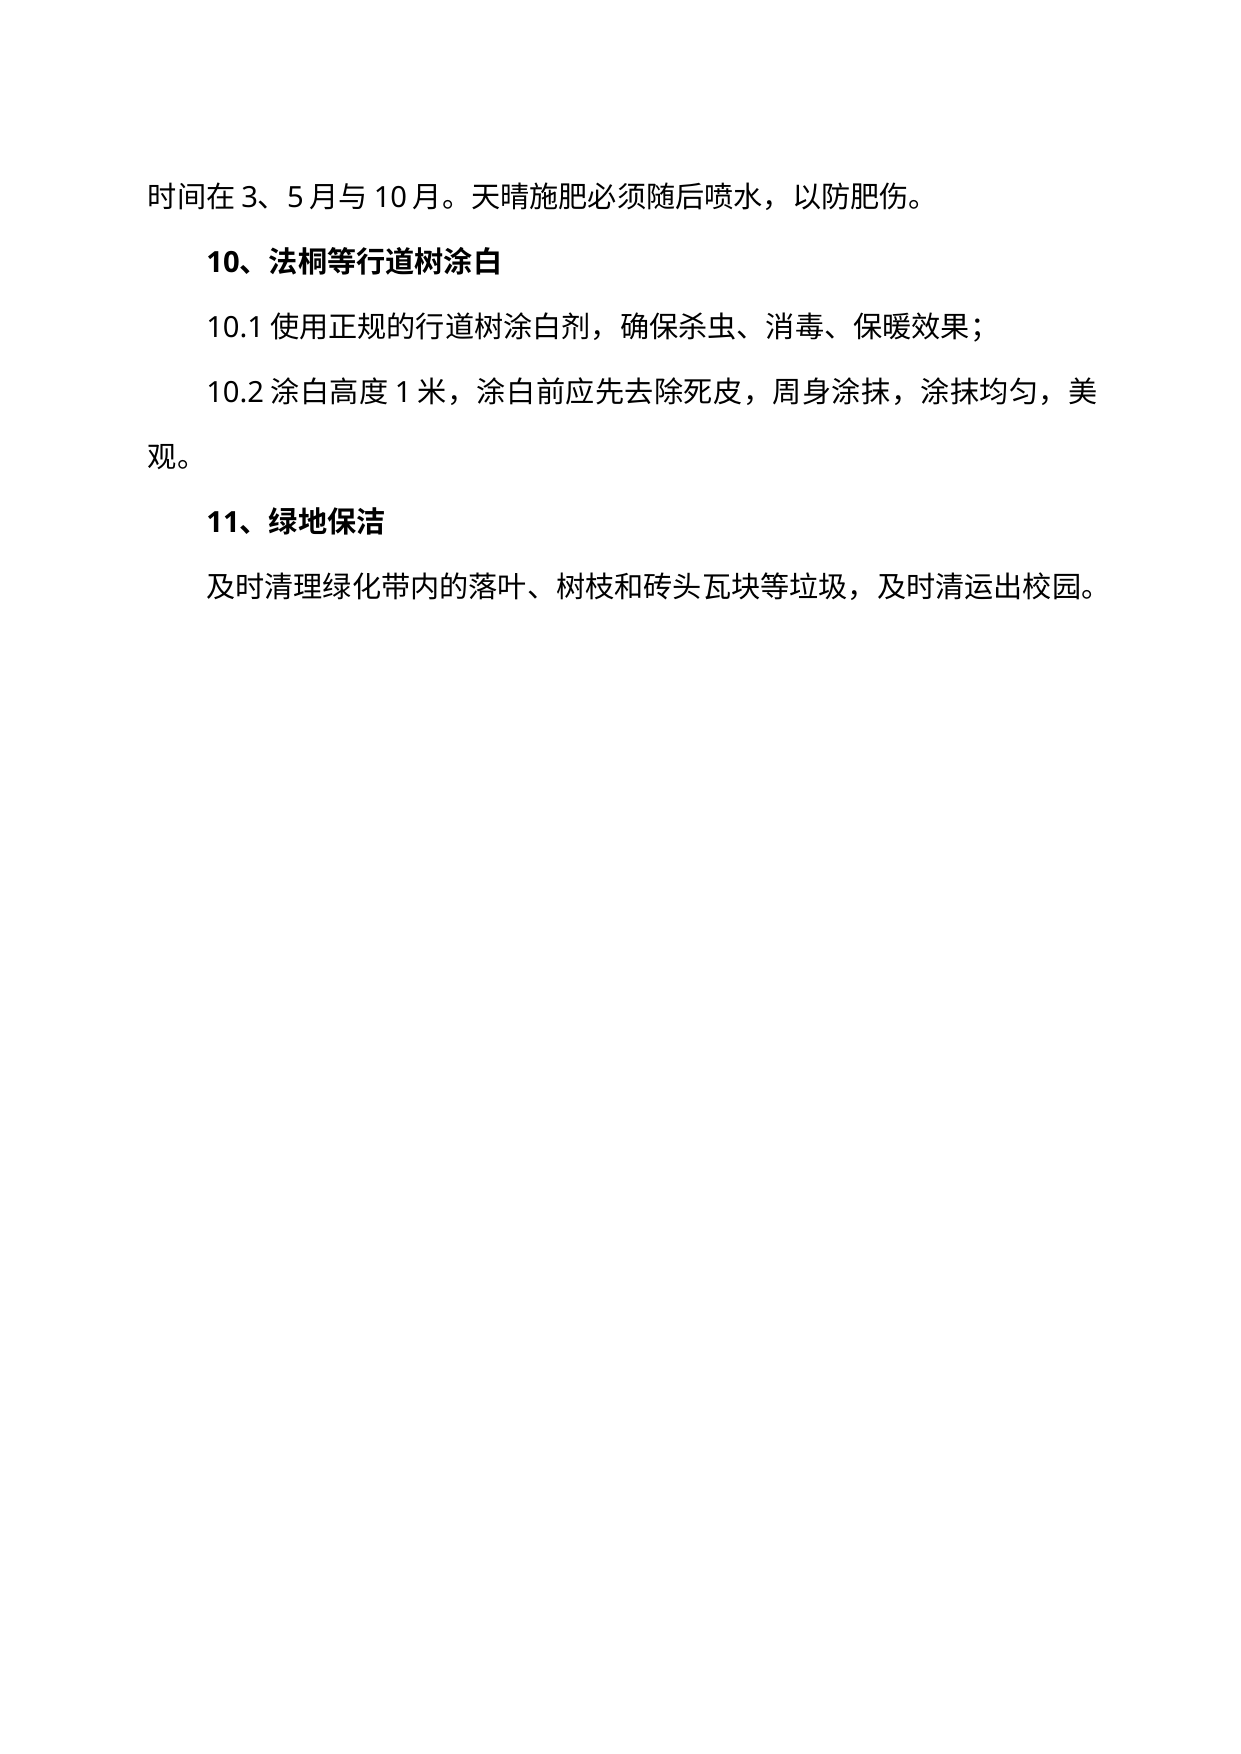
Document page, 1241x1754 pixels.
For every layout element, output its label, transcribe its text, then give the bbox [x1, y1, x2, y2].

text 11、绿地保洁 [148, 487, 1098, 552]
text 及时清理绿化带内的落叶、树枝和砖头瓦块等垃圾，及时清运出校园。 [148, 552, 1098, 617]
text 10、法桐等行道树涂白 [148, 227, 1098, 292]
text 10.2涂白高度1米，涂白前应先去除死皮，周身涂抹，涂抹均匀，美观。 [148, 357, 1098, 487]
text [148, 162, 1098, 227]
text 10.1使用正规的行道树涂白剂，确保杀虫、消毒、保暖效果； [148, 292, 1098, 357]
